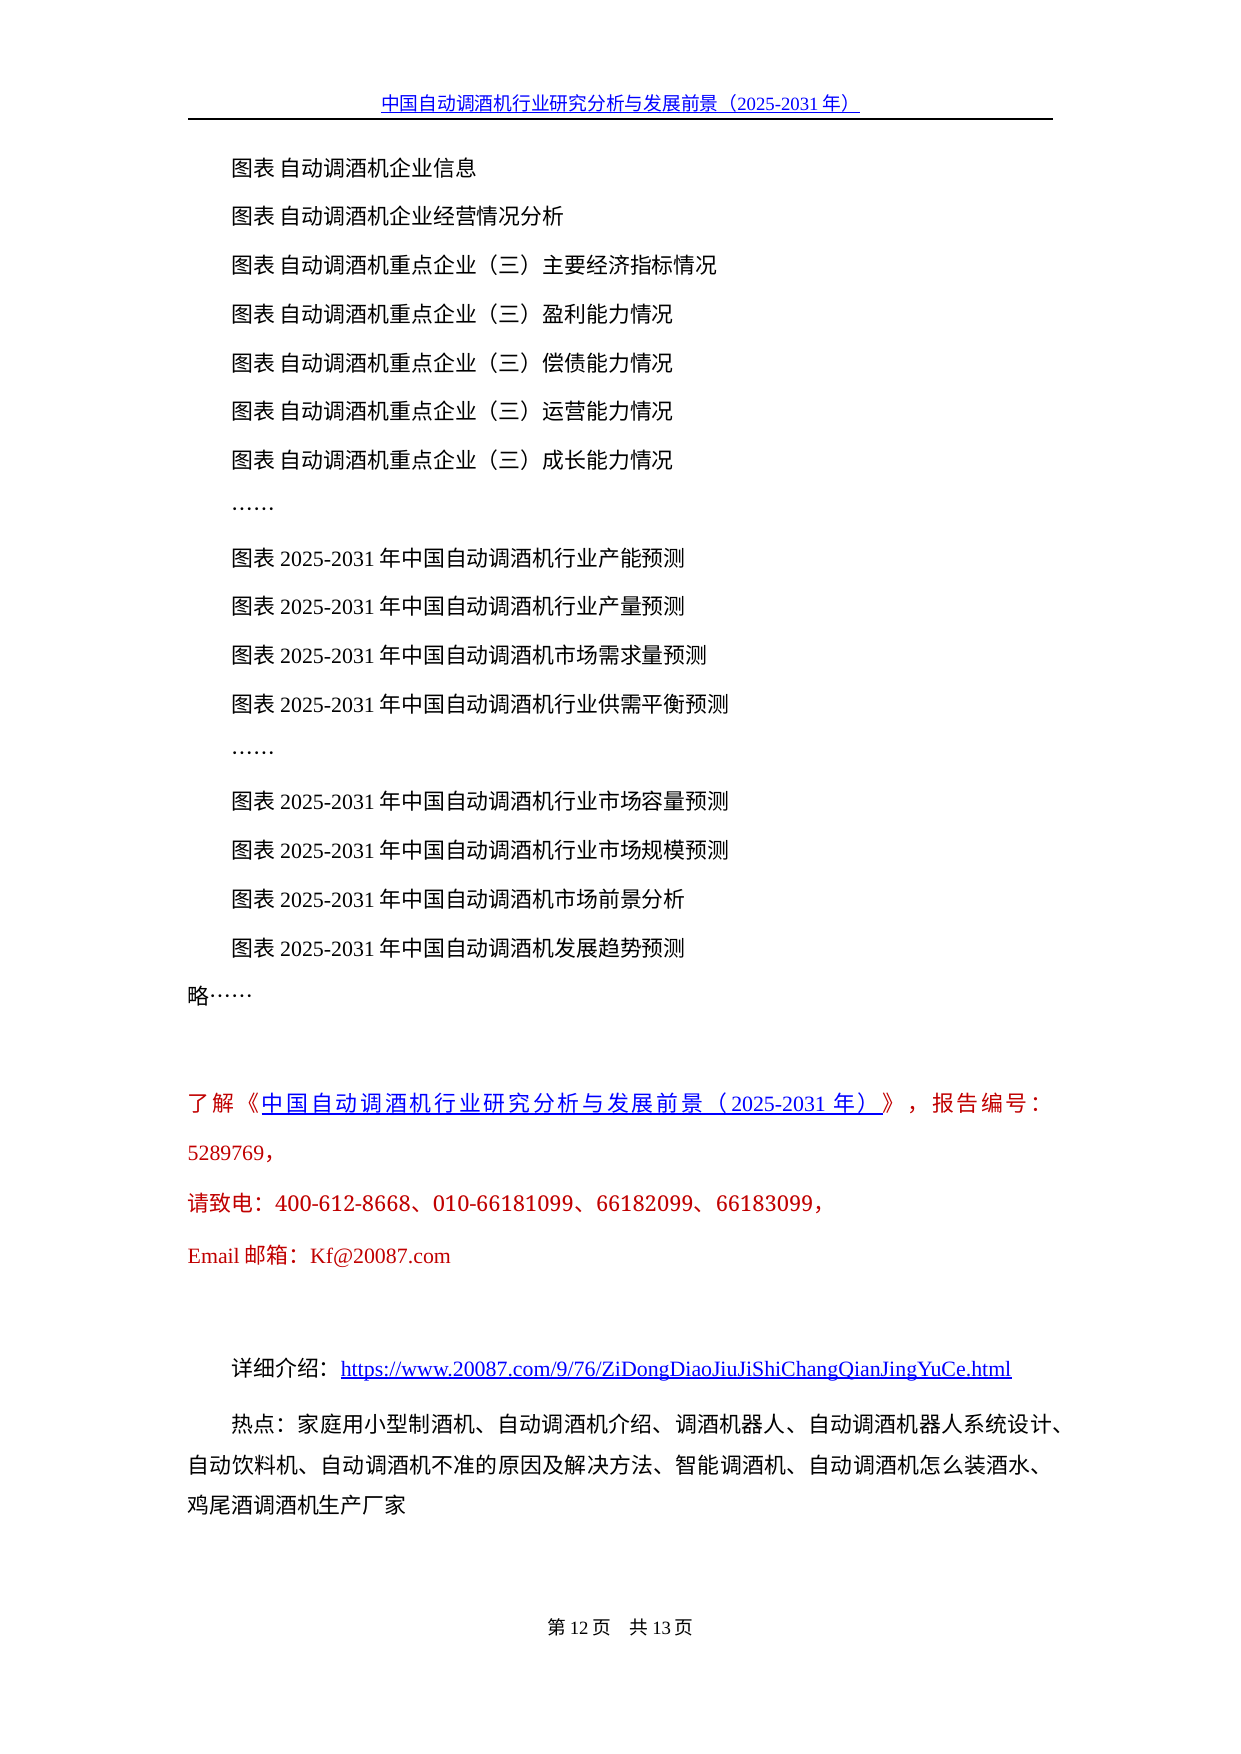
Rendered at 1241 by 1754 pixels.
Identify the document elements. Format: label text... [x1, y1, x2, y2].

text 热点：家庭用小型制酒机、自动调酒机介绍、调酒机器人、自动调酒机器人系统设计、自动饮料机、自动调酒机不准的原因及解决方法、智能调酒机、自动调酒机怎么装酒水、鸡尾酒调酒机生产厂家 [187, 1407, 1053, 1521]
text 详细介绍：https://www.20087.com/9/76/ZiDongDiaoJiuJiShiChangQianJingYuCe.html [187, 1350, 1053, 1383]
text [187, 150, 1053, 1011]
text Email邮箱：Kf@20087.com [187, 1237, 1053, 1270]
text 请致电：400-612-8668、010-66181099、66182099、66183099， [187, 1186, 1053, 1218]
text 了解《中国自动调酒机行业研究分析与发展前景（2025-2031年）》，报告编号：5289769， [187, 1085, 1053, 1167]
